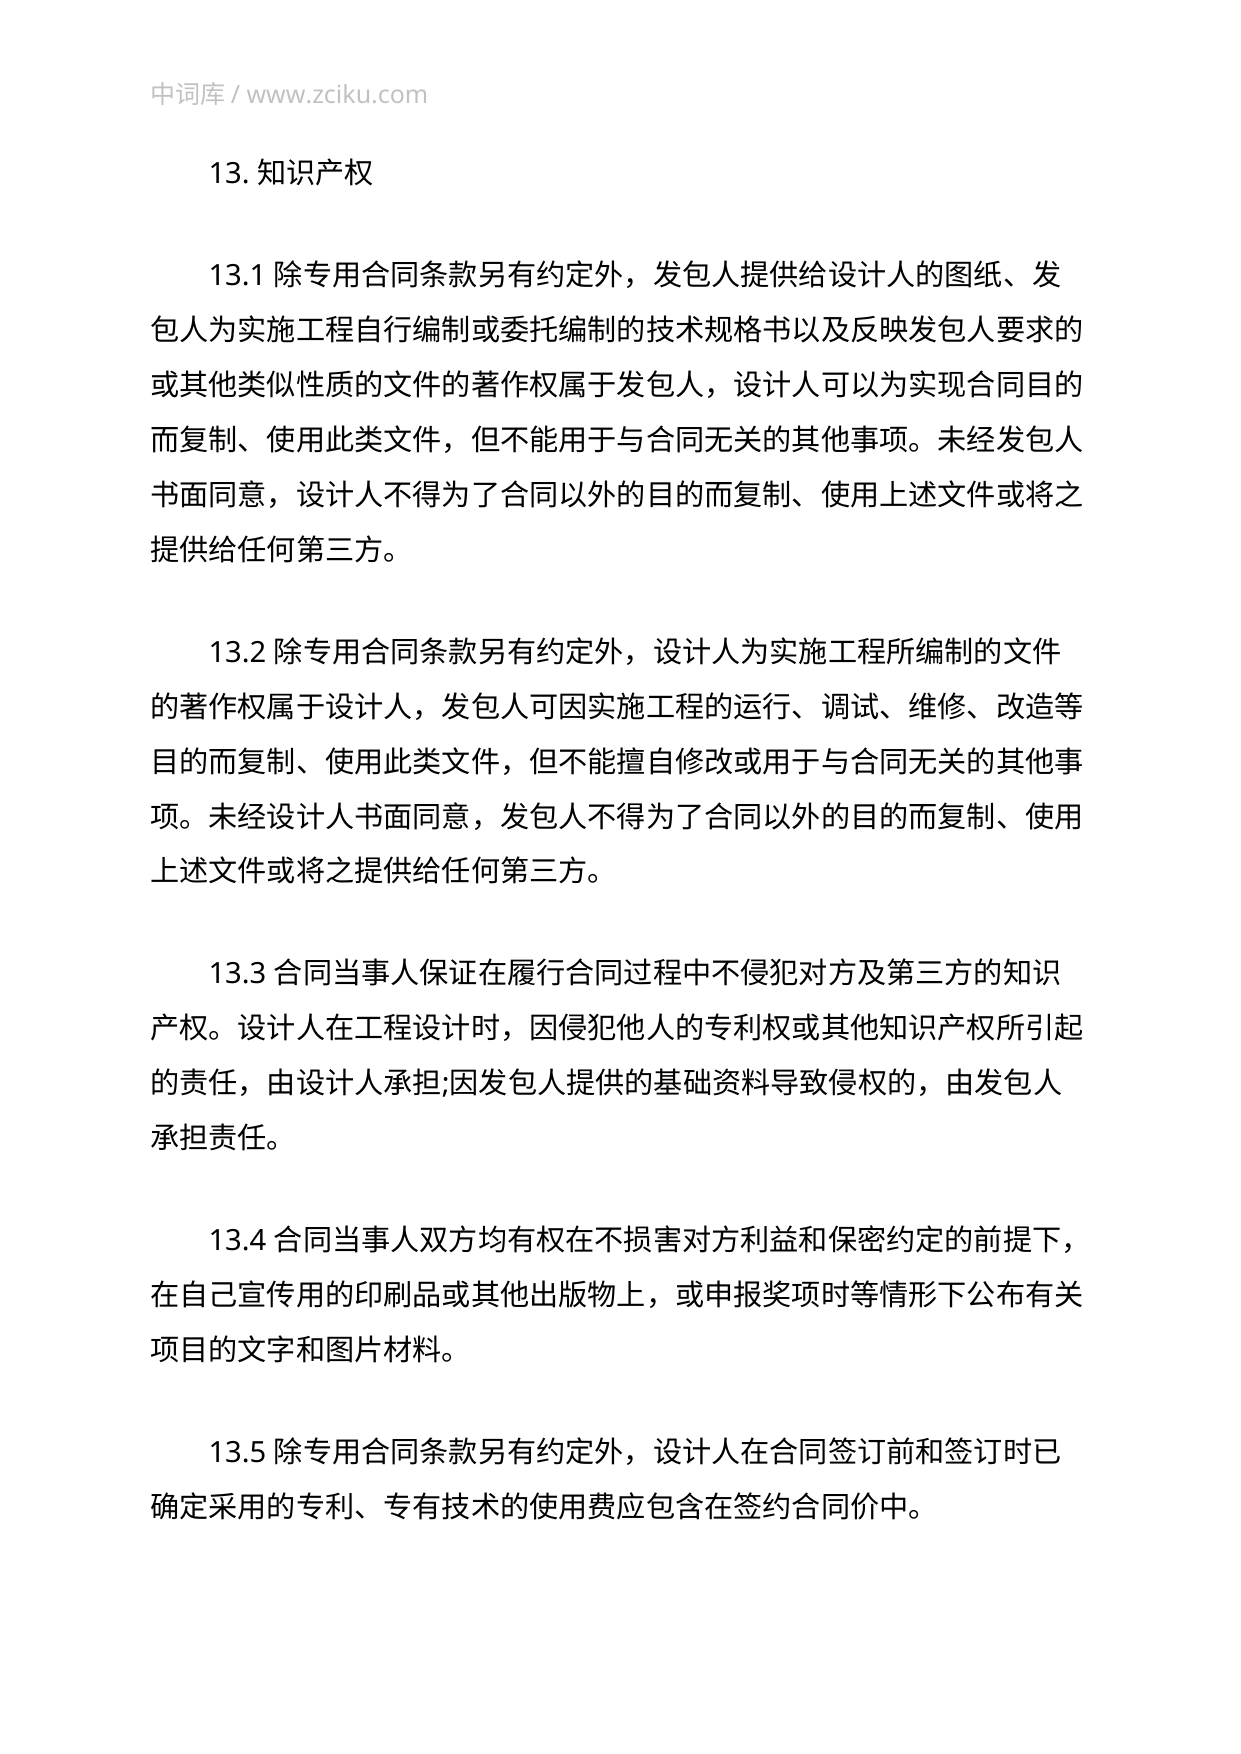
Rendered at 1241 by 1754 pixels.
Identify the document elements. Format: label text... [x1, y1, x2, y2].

text 13.2 除专用合同条款另有约定外，设计人为实施工程所编制的文件的著作权属于设计人，发包人可因实施工程的运行、调试、维修、改造等目的而复制、使用此类文件，但不能擅自修改或用于与合同无关的其他事项。未经设计人书面同意，发包人不得为了合同以外的目的而复制、使用上述文件或将之提供给任何第三方。 [150, 628, 1090, 890]
text 13.3 合同当事人保证在履行合同过程中不侵犯对方及第三方的知识产权。设计人在工程设计时，因侵犯他人的专利权或其他知识产权所引起的责任，由设计人承担;因发包人提供的基础资料导致侵权的，由发包人承担责任。 [150, 950, 1090, 1157]
text 13.1 除专用合同条款另有约定外，发包人提供给设计人的图纸、发包人为实施工程自行编制或委托编制的技术规格书以及反映发包人要求的或其他类似性质的文件的著作权属于发包人，设计人可以为实现合同目的而复制、使用此类文件，但不能用于与合同无关的其他事项。未经发包人书面同意，设计人不得为了合同以外的目的而复制、使用上述文件或将之提供给任何第三方。 [150, 252, 1090, 569]
text 13.4 合同当事人双方均有权在不损害对方利益和保密约定的前提下，在自己宣传用的印刷品或其他出版物上，或申报奖项时等情形下公布有关项目的文字和图片材料。 [150, 1216, 1090, 1369]
text 13.5 除专用合同条款另有约定外，设计人在合同签订前和签订时已确定采用的专利、专有技术的使用费应包含在签约合同价中。 [150, 1428, 1090, 1525]
text 13. 知识产权 [150, 150, 1090, 192]
